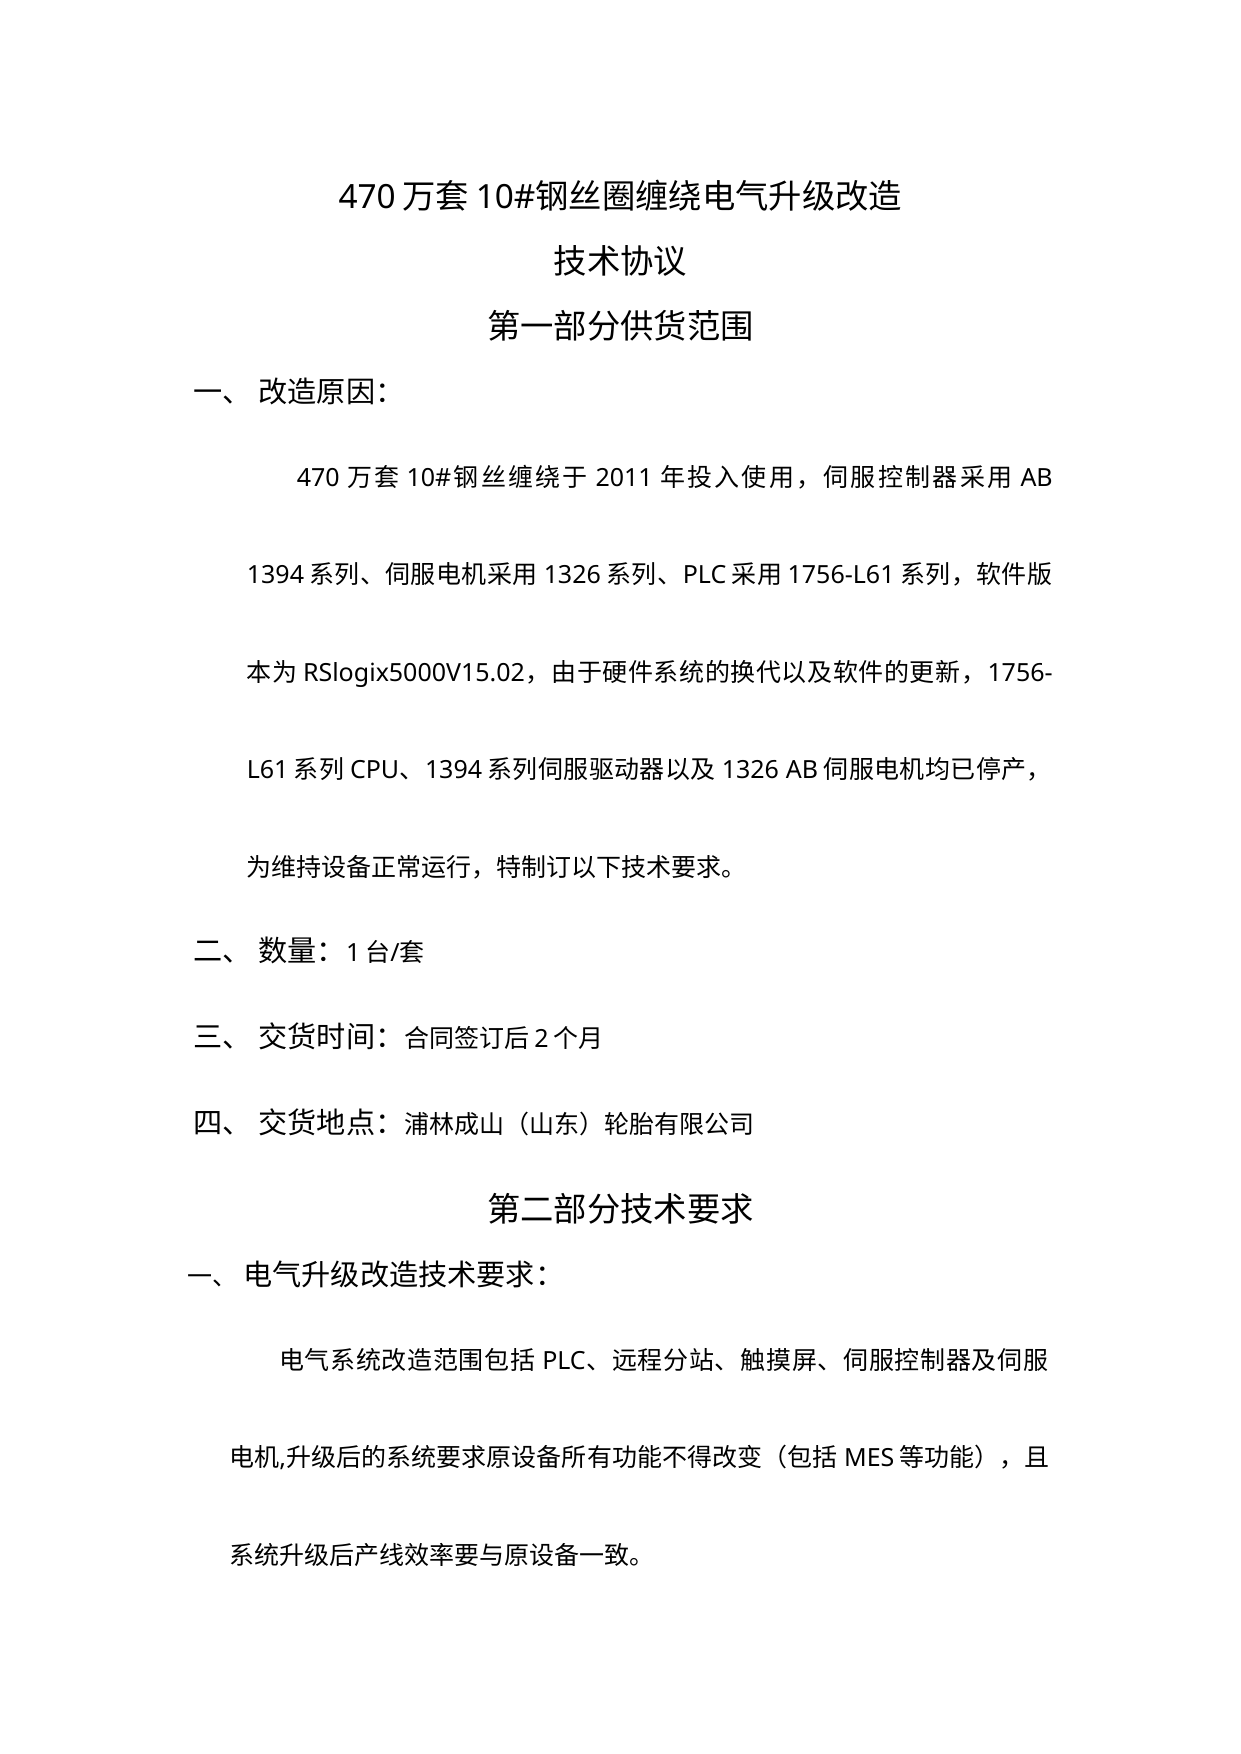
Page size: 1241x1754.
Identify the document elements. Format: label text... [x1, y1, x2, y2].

text 470万套10#钢丝圈缠绕电气升级改造 [187, 162, 1053, 227]
list 交货时间：合同签订后2个月 [193, 1002, 1053, 1067]
list 470万套10#钢丝缠绕于2011年投入使用，伺服控制器采用AB 1394系列、伺服电机采用1326系列、PLC采用1756-L61系列，软件版本为RSlogix5000V15.02，由于硬件系统的换代以及软件的更新，1756-L61系列CPU、1394系列伺服驱动器以及1326 AB伺服电机均已停产，为维持设备正常运行，特制订以下技术要求。 [247, 443, 1053, 898]
list 改造原因： [193, 357, 1053, 422]
text 第二部分技术要求 [187, 1175, 1053, 1240]
text 电气系统改造范围包括PLC、远程分站、触摸屏、伺服控制器及伺服电机,升级后的系统要求原设备所有功能不得改变（包括MES等功能），且系统升级后产线效率要与原设备一致。 [229, 1326, 1050, 1586]
list 数量：1台/套 [193, 916, 1053, 981]
text 第一部分供货范围 [187, 292, 1053, 357]
list 电气升级改造技术要求： [187, 1240, 1053, 1305]
list 交货地点：浦林成山（山东）轮胎有限公司 [193, 1088, 1053, 1153]
text 技术协议 [187, 227, 1053, 292]
